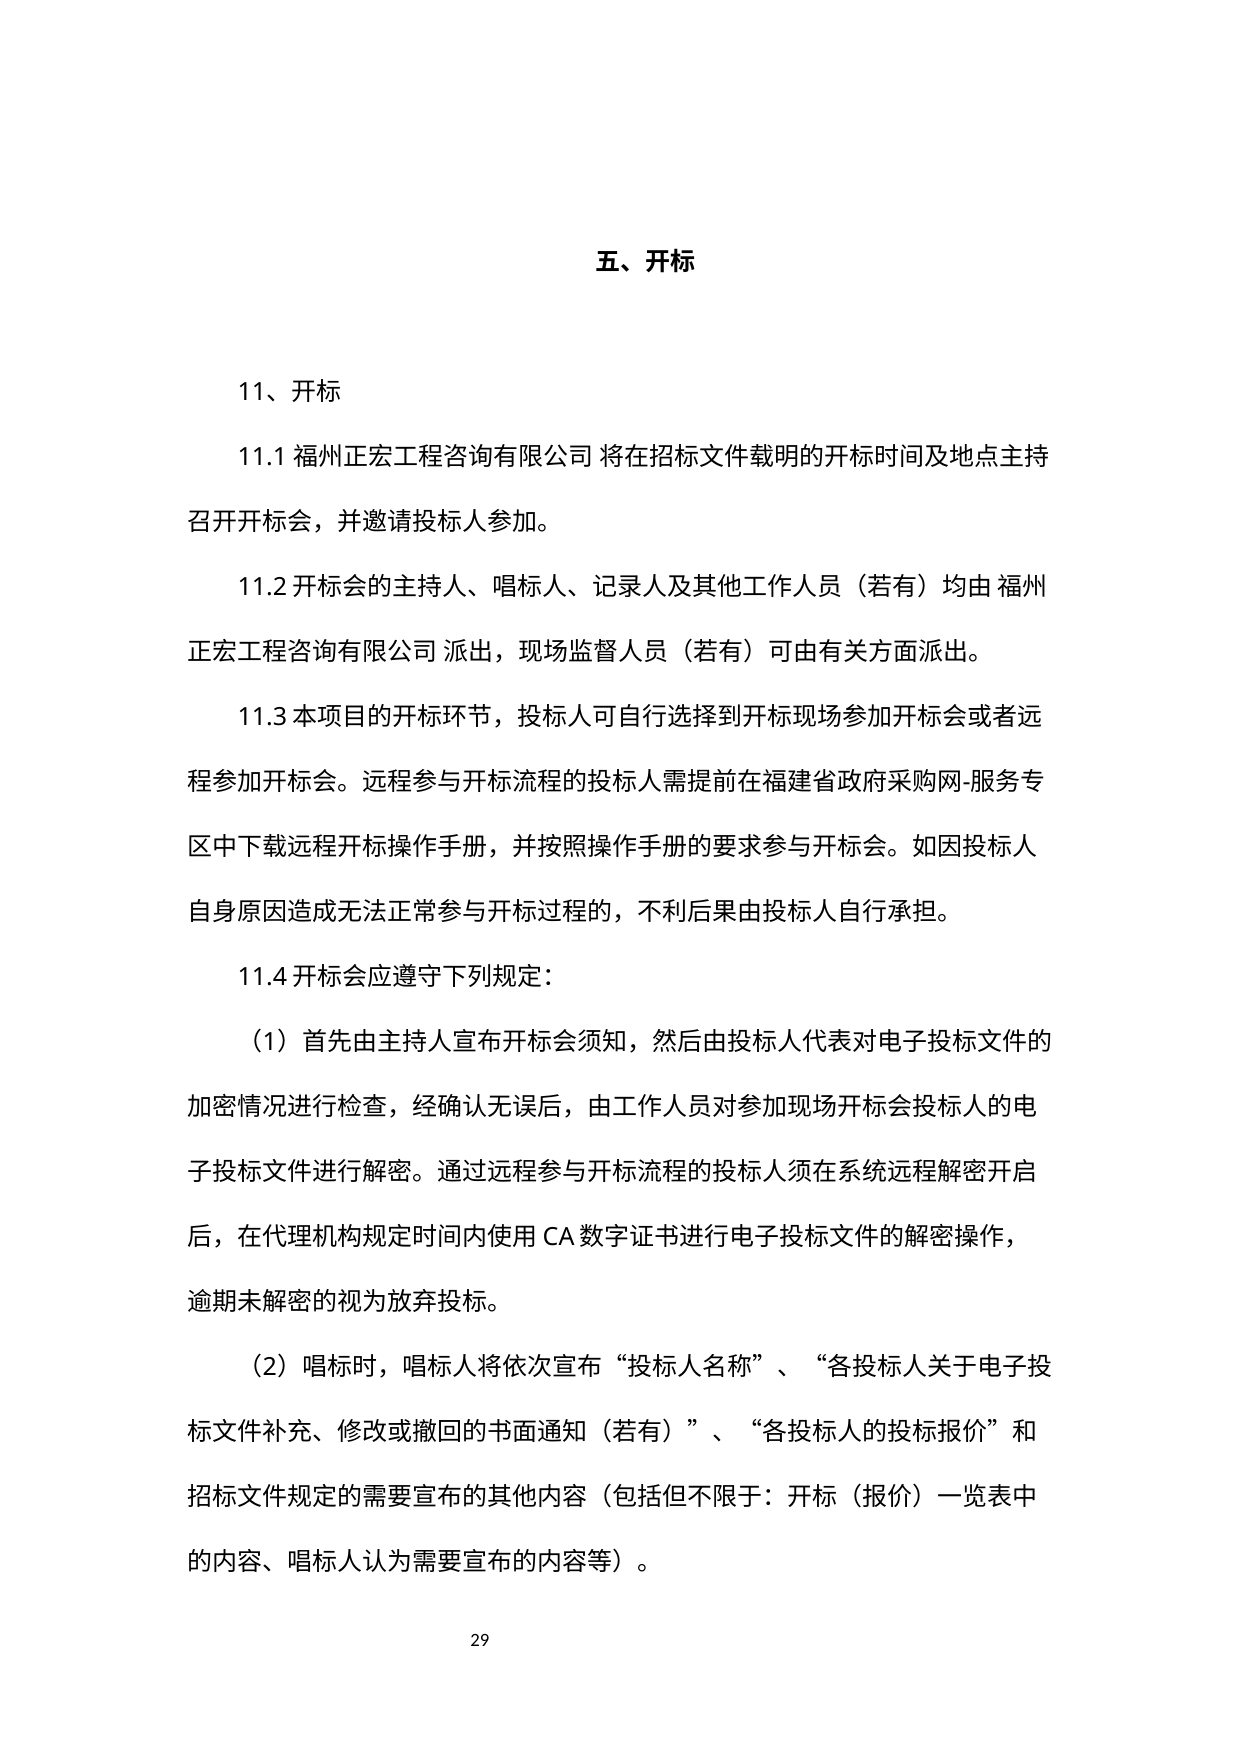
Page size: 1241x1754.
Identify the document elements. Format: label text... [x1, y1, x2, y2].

text 五、开标 [187, 227, 1053, 292]
text 11.4开标会应遵守下列规定： [187, 942, 1053, 1007]
text 11.1 福州正宏工程咨询有限公司 将在招标文件载明的开标时间及地点主持召开开标会，并邀请投标人参加。 [187, 422, 1053, 552]
text 11.3本项目的开标环节，投标人可自行选择到开标现场参加开标会或者远程参加开标会。远程参与开标流程的投标人需提前在福建省政府采购网-服务专区中下载远程开标操作手册，并按照操作手册的要求参与开标会。如因投标人自身原因造成无法正常参与开标过程的，不利后果由投标人自行承担。 [187, 682, 1053, 942]
text （1）首先由主持人宣布开标会须知，然后由投标人代表对电子投标文件的加密情况进行检查，经确认无误后，由工作人员对参加现场开标会投标人的电子投标文件进行解密。通过远程参与开标流程的投标人须在系统远程解密开启后，在代理机构规定时间内使用CA数字证书进行电子投标文件的解密操作，逾期未解密的视为放弃投标。 [187, 1007, 1053, 1332]
text 11.2开标会的主持人、唱标人、记录人及其他工作人员（若有）均由 福州正宏工程咨询有限公司 派出，现场监督人员（若有）可由有关方面派出。 [187, 552, 1053, 682]
text （2）唱标时，唱标人将依次宣布“投标人名称”、“各投标人关于电子投标文件补充、修改或撤回的书面通知（若有）”、“各投标人的投标报价”和招标文件规定的需要宣布的其他内容（包括但不限于：开标（报价）一览表中的内容、唱标人认为需要宣布的内容等）。 [187, 1332, 1053, 1592]
text 11、开标 [187, 357, 1053, 422]
